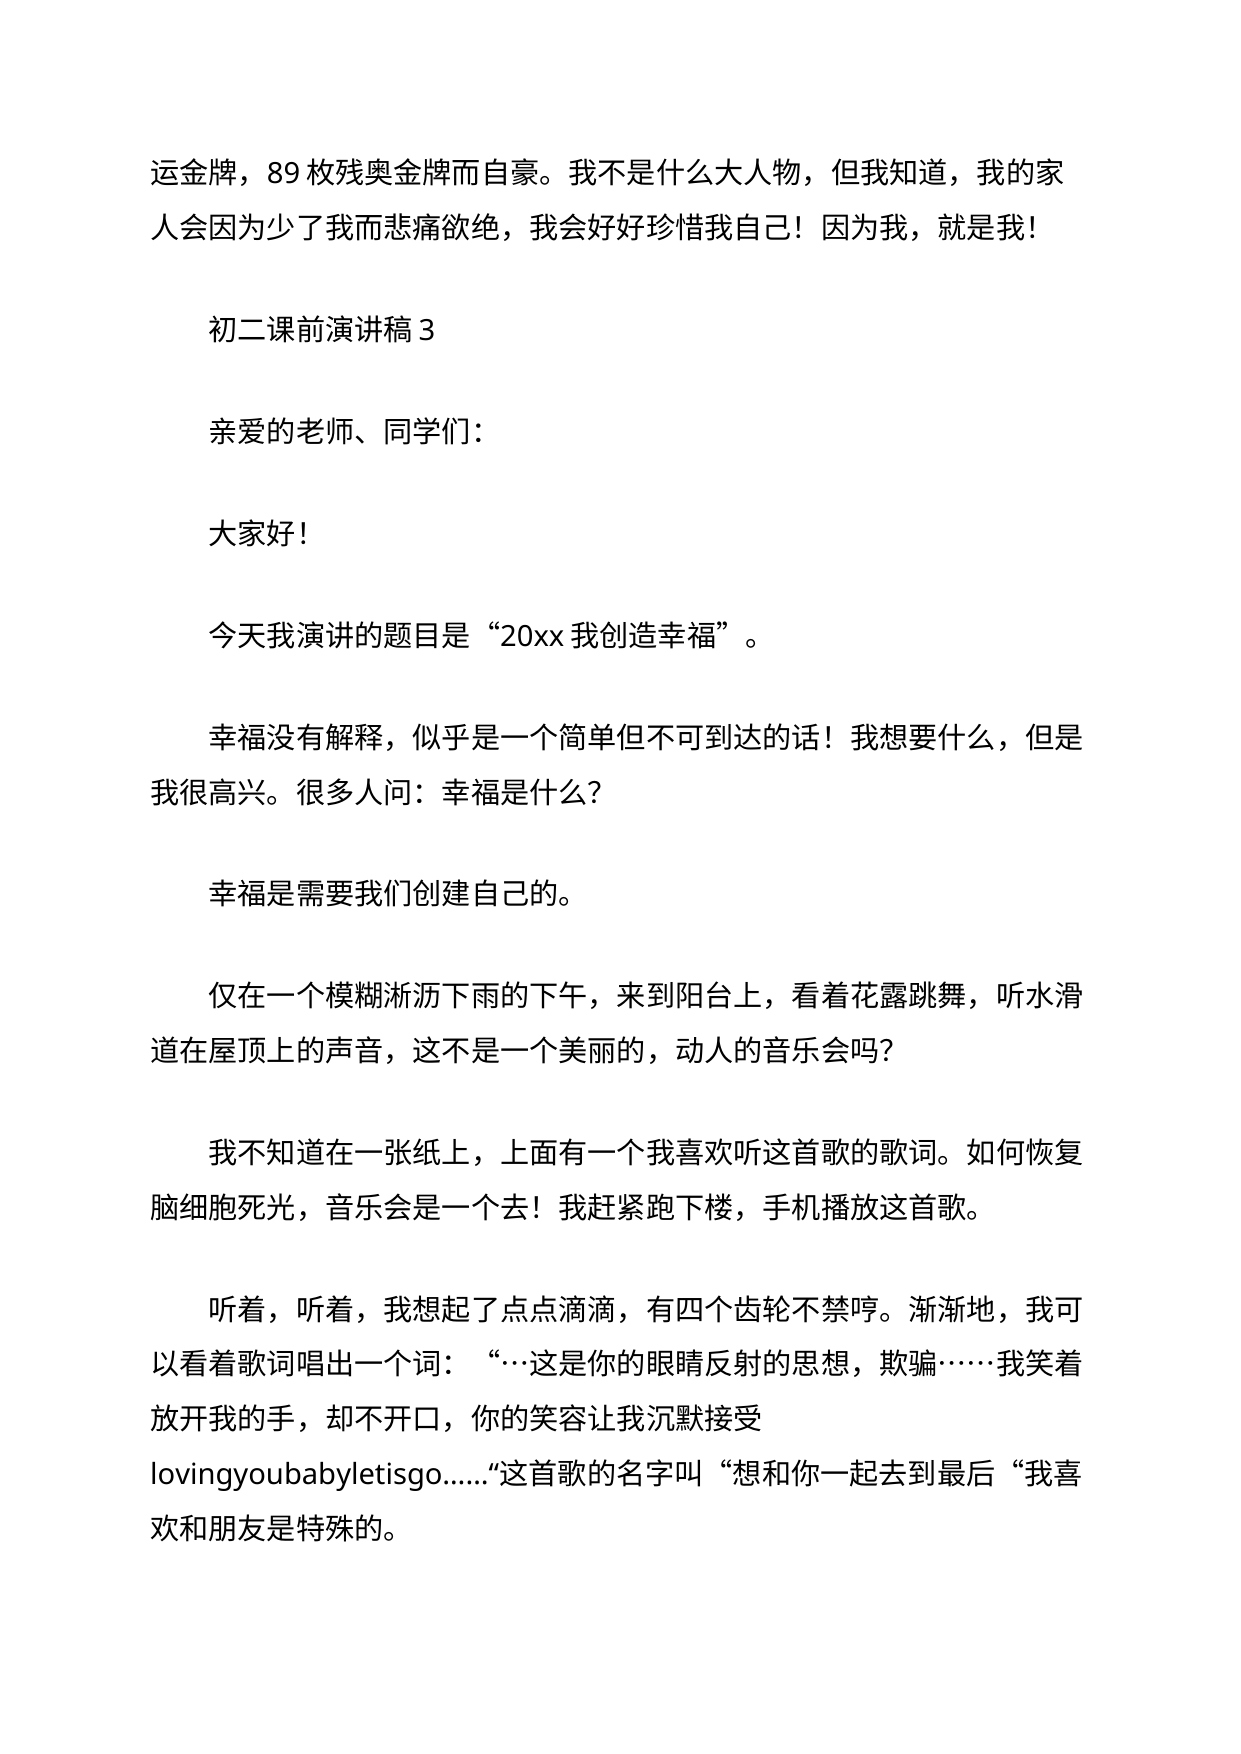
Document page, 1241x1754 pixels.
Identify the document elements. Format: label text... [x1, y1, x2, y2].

text 我不知道在一张纸上，上面有一个我喜欢听这首歌的歌词。如何恢复脑细胞死光，音乐会是一个去！我赶紧跑下楼，手机播放这首歌。 [150, 1129, 1090, 1227]
text 今天我演讲的题目是“20xx我创造幸福”。 [150, 612, 1090, 655]
text 初二课前演讲稿3 [150, 307, 1090, 349]
text 幸福是需要我们创建自己的。 [150, 871, 1090, 913]
text 大家好！ [150, 511, 1090, 553]
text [150, 150, 1090, 247]
text 仅在一个模糊淅沥下雨的下午，来到阳台上，看着花露跳舞，听水滑道在屋顶上的声音，这不是一个美丽的，动人的音乐会吗？ [150, 973, 1090, 1070]
text 听着，听着，我想起了点点滴滴，有四个齿轮不禁哼。渐渐地，我可以看着歌词唱出一个词：“…这是你的眼睛反射的思想，欺骗……我笑着放开我的手，却不开口，你的笑容让我沉默接受lovingyoubabyletisgo……“这首歌的名字叫“想和你一起去到最后“我喜欢和朋友是特殊的。 [150, 1286, 1090, 1548]
text 幸福没有解释，似乎是一个简单但不可到达的话！我想要什么，但是我很高兴。很多人问：幸福是什么？ [150, 714, 1090, 811]
text 亲爱的老师、同学们： [150, 409, 1090, 451]
